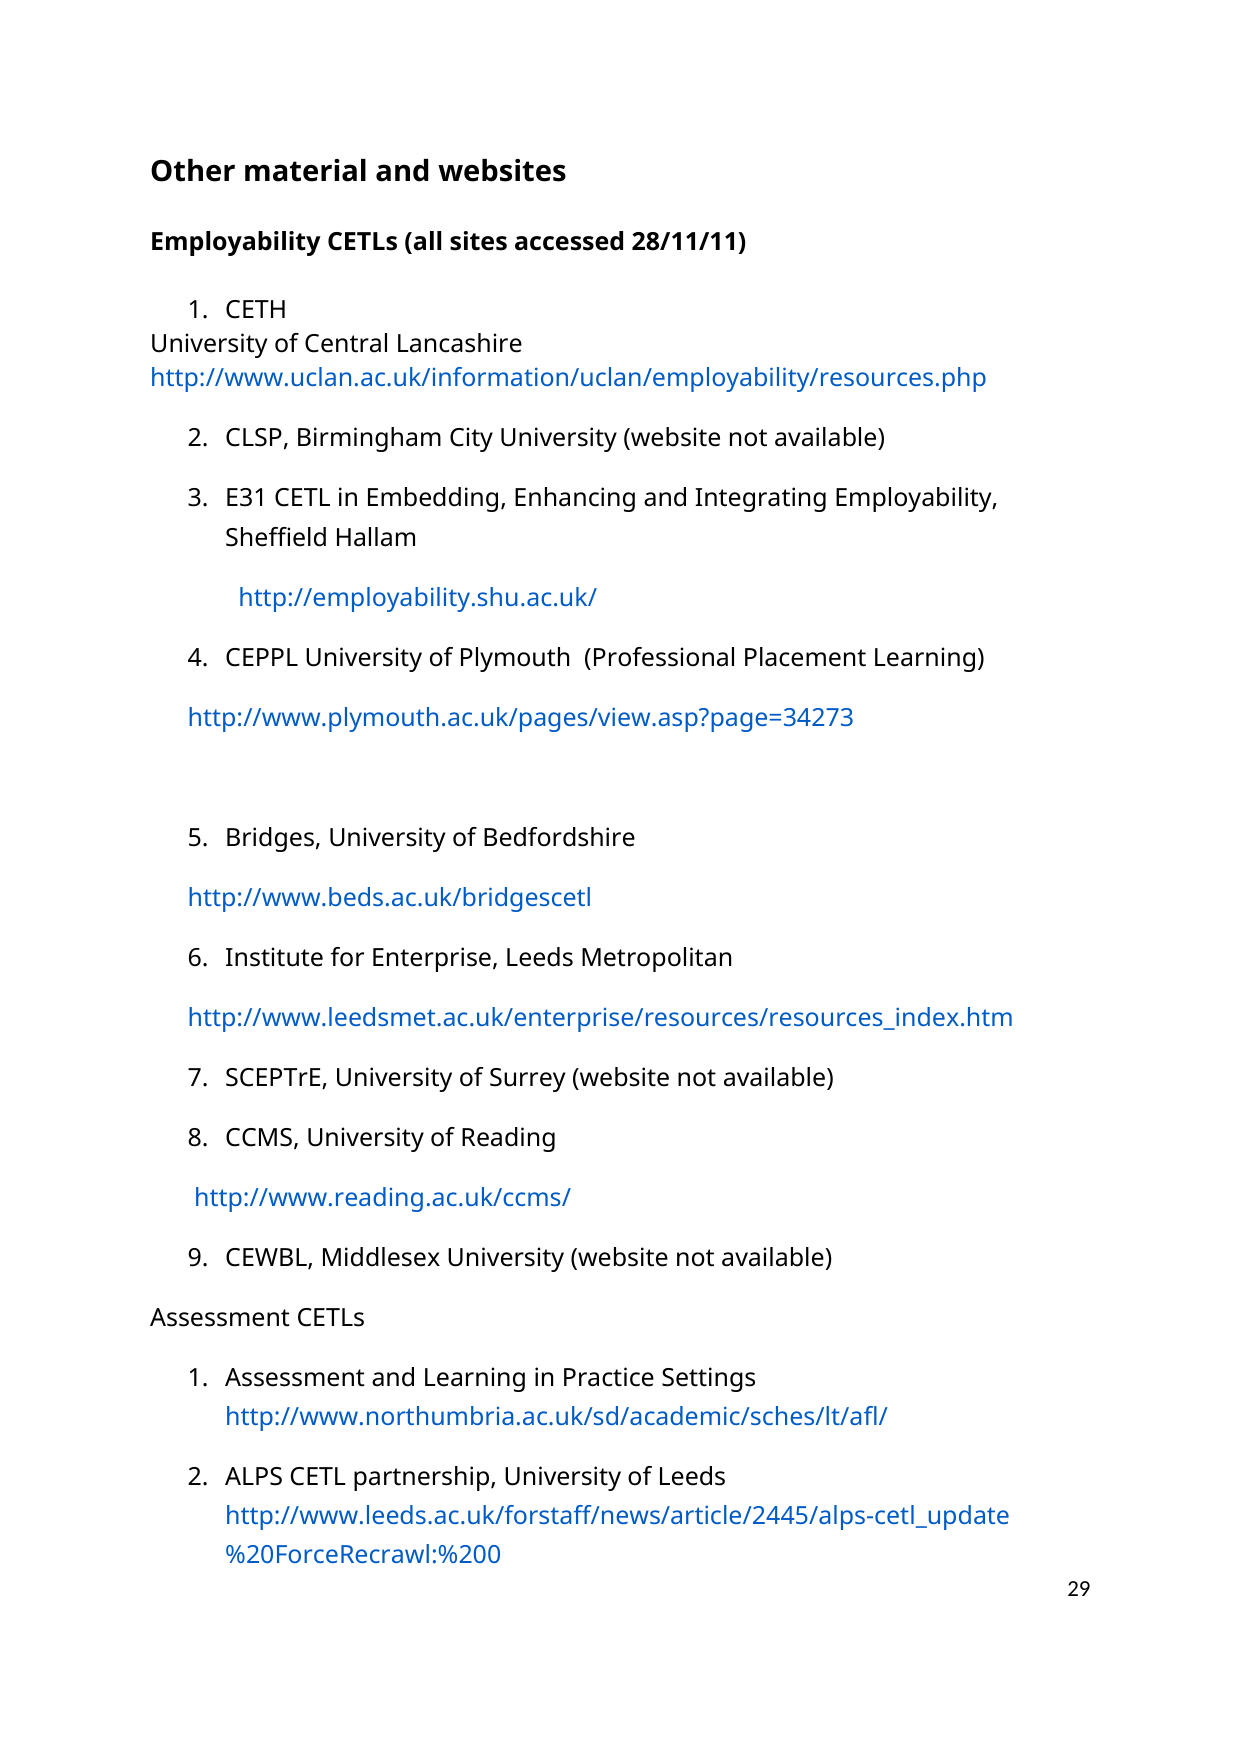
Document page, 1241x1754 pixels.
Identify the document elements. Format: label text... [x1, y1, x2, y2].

list SCEPTrE, University of Surrey (website not available) [187, 1059, 1090, 1093]
text Employability CETLs (all sites accessed 28/11/11) [150, 224, 1090, 258]
text Assessment CETLs [150, 1299, 1090, 1333]
list CCMS, University of Reading [187, 1119, 1090, 1153]
list ALPS CETL partnership, University of Leeds http://www.leeds.ac.uk/forstaff/news/article/2445/alps-cetl_update%20ForceRecrawl:%200 [187, 1458, 1090, 1571]
text http://www.uclan.ac.uk/information/uclan/employability/resources.php [150, 360, 1090, 394]
text http://www.beds.ac.uk/bridgescetl [187, 879, 1090, 913]
list CLSP, Birmingham City University (website not available) [187, 420, 1090, 454]
list CEPPL University of Plymouth (Professional Placement Learning) [187, 639, 1090, 673]
text http://www.plymouth.ac.uk/pages/view.asp?page=34273 [187, 699, 1090, 733]
text University of Central Lancashire [150, 326, 1090, 360]
text http://employability.shu.ac.uk/ [225, 579, 1090, 613]
list CETH [187, 292, 1090, 326]
list E31 CETL in Embedding, Enhancing and Integrating Employability, Sheffield Hallam [187, 480, 1090, 553]
list CEWBL, Middlesex University (website not available) [187, 1239, 1090, 1273]
list Assessment and Learning in Practice Settings http://www.northumbria.ac.uk/sd/academic/sches/lt/afl/ [187, 1359, 1090, 1432]
text http://www.reading.ac.uk/ccms/ [187, 1179, 1090, 1213]
list Institute for Enterprise, Leeds Metropolitan [187, 939, 1090, 973]
text Other material and websites [150, 150, 1090, 190]
list Bridges, University of Bedfordshire [187, 819, 1090, 853]
text http://www.leedsmet.ac.uk/enterprise/resources/resources_index.htm [187, 999, 1090, 1033]
